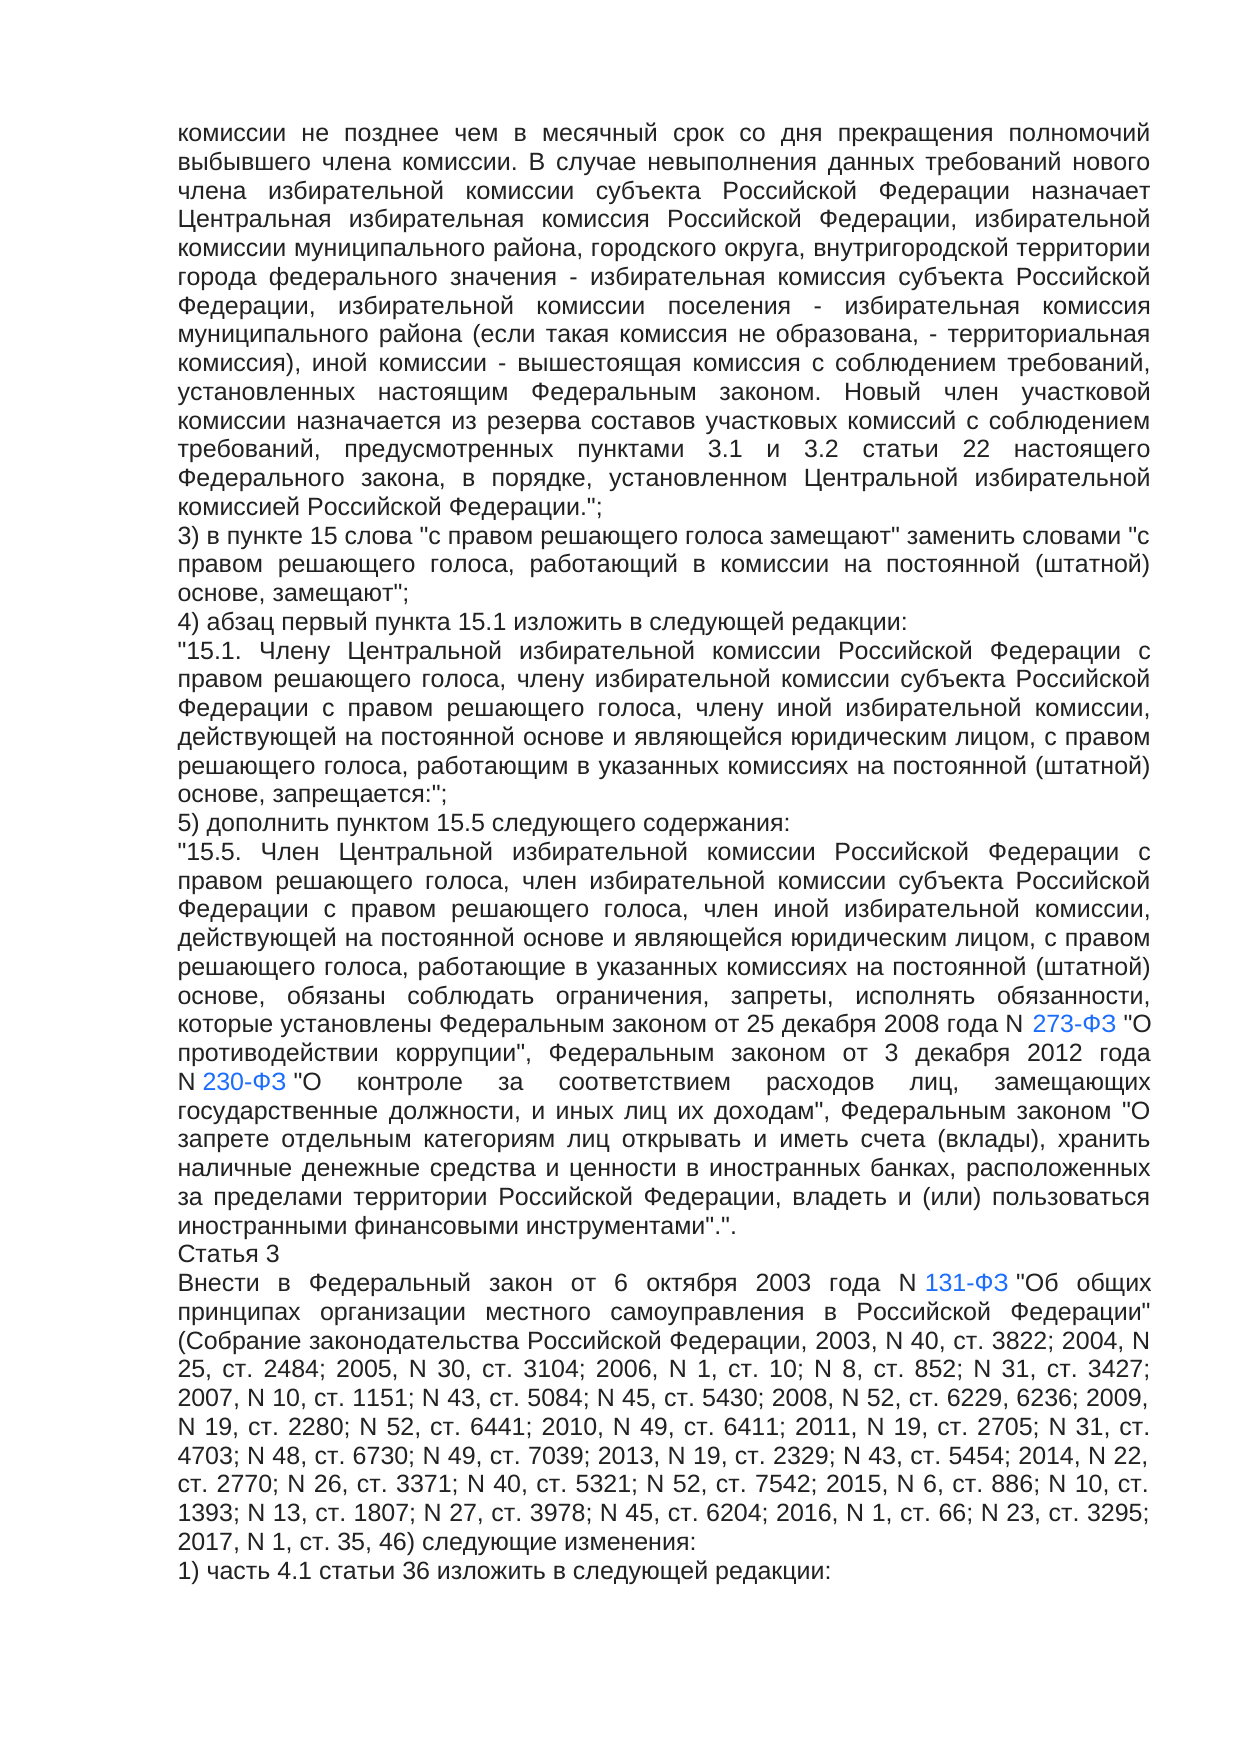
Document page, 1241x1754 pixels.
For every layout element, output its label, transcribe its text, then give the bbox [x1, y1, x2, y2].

text "15.1. Члену Центральной избирательной комиссии Российской Федерации с правом решающего голоса, члену избирательной комиссии субъекта Российской Федерации с правом решающего голоса, члену иной избирательной комиссии, действующей на постоянной основе и являющейся юридическим лицом, с правом решающего голоса, работающим в указанных комиссиях на постоянной (штатной) основе, запрещается:"; [177, 636, 1152, 808]
text 4) абзац первый пункта 15.1 изложить в следующей редакции: [177, 607, 1152, 636]
text Статья 3 [177, 1239, 1152, 1268]
text 5) дополнить пунктом 15.5 следующего содержания: [177, 808, 1152, 837]
text "15.5. Член Центральной избирательной комиссии Российской Федерации с правом решающего голоса, член избирательной комиссии субъекта Российской Федерации с правом решающего голоса, член иной избирательной комиссии, действующей на постоянной основе и являющейся юридическим лицом, с правом решающего голоса, работающие в указанных комиссиях на постоянной (штатной) основе, обязаны соблюдать ограничения, запреты, исполнять обязанности, которые установлены Федеральным законом от 25 декабря 2008 года N 273-ФЗ "О противодействии коррупции", Федеральным законом от 3 декабря 2012 года N 230-ФЗ "О контроле за соответствием расходов лиц, замещающих государственные должности, и иных лиц их доходам", Федеральным законом "О запрете отдельным категориям лиц открывать и иметь счета (вклады), хранить наличные денежные средства и ценности в иностранных банках, расположенных за пределами территории Российской Федерации, владеть и (или) пользоваться иностранными финансовыми инструментами".". [177, 837, 1152, 1239]
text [177, 118, 1152, 521]
text 3) в пункте 15 слова "с правом решающего голоса замещают" заменить словами "с правом решающего голоса, работающий в комиссии на постоянной (штатной) основе, замещают"; [177, 521, 1152, 607]
text Внести в Федеральный закон от 6 октября 2003 года N 131-ФЗ "Об общих принципах организации местного самоуправления в Российской Федерации" (Собрание законодательства Российской Федерации, 2003, N 40, ст. 3822; 2004, N 25, ст. 2484; 2005, N 30, ст. 3104; 2006, N 1, ст. 10; N 8, ст. 852; N 31, ст. 3427; 2007, N 10, ст. 1151; N 43, ст. 5084; N 45, ст. 5430; 2008, N 52, ст. 6229, 6236; 2009, N 19, ст. 2280; N 52, ст. 6441; 2010, N 49, ст. 6411; 2011, N 19, ст. 2705; N 31, ст. 4703; N 48, ст. 6730; N 49, ст. 7039; 2013, N 19, ст. 2329; N 43, ст. 5454; 2014, N 22, ст. 2770; N 26, ст. 3371; N 40, ст. 5321; N 52, ст. 7542; 2015, N 6, ст. 886; N 10, ст. 1393; N 13, ст. 1807; N 27, ст. 3978; N 45, ст. 6204; 2016, N 1, ст. 66; N 23, ст. 3295; 2017, N 1, ст. 35, 46) следующие изменения: [177, 1268, 1152, 1556]
text 1) часть 4.1 статьи 36 изложить в следующей редакции: [177, 1556, 1152, 1584]
